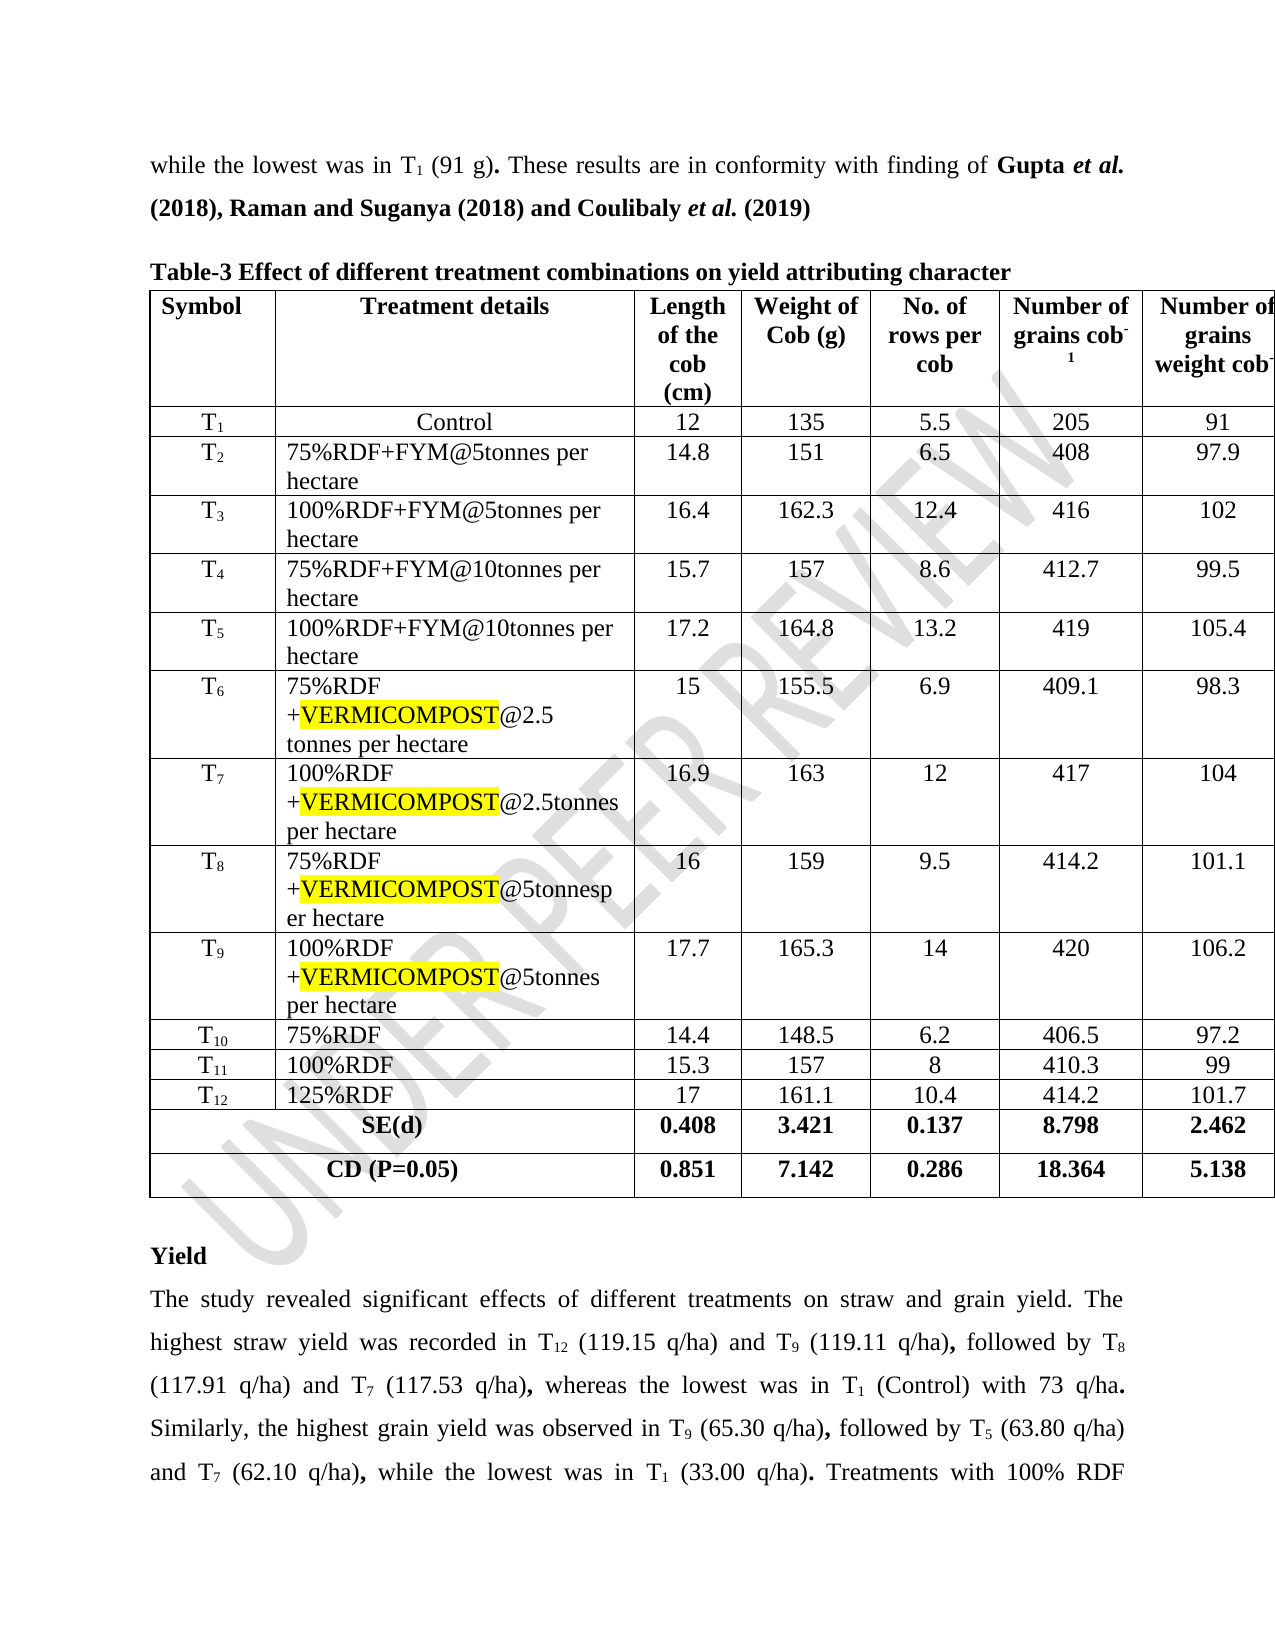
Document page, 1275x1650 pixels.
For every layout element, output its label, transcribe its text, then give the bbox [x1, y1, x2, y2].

table_cell 12 [871, 759, 999, 845]
table_cell 100%RDF [276, 1050, 634, 1079]
table_cell 75%RDF+FYM@10tonnes per hectare [276, 554, 634, 612]
table_cell 6.9 [871, 671, 999, 757]
table_cell 125%RDF [276, 1080, 634, 1109]
table_cell 17.2 [635, 613, 741, 670]
table_cell 8.798 [1000, 1110, 1142, 1153]
table_cell 406.5 [1000, 1020, 1142, 1049]
table_cell 419 [1000, 613, 1142, 670]
table_cell 16 [635, 846, 741, 932]
table_cell T3 [151, 496, 275, 553]
table_cell 161.1 [742, 1080, 870, 1109]
text Yield [150, 1241, 1125, 1270]
table_cell 414.2 [1000, 846, 1142, 932]
table_cell 102 [1143, 496, 1274, 553]
table_cell 409.1 [1000, 671, 1142, 757]
table_cell 0.851 [635, 1154, 741, 1197]
table_cell 3.421 [742, 1110, 870, 1153]
table_cell 15.7 [635, 554, 741, 612]
table_cell 0.137 [871, 1110, 999, 1153]
table_cell T8 [151, 846, 275, 932]
table_cell 10.4 [871, 1080, 999, 1109]
table_cell 2.462 [1143, 1110, 1274, 1153]
table_cell 75%RDF+VERMICOMPOST@2.5 tonnes per hectare [276, 671, 634, 757]
table_cell 101.1 [1143, 846, 1274, 932]
table_cell 159 [742, 846, 870, 932]
table_header Length of the cob (cm) [635, 291, 741, 406]
table_cell 100%RDF+FYM@5tonnes per hectare [276, 496, 634, 553]
table_cell 7.142 [742, 1154, 870, 1197]
table_cell 100%RDF+FYM@10tonnes per hectare [276, 613, 634, 670]
table_cell 162.3 [742, 496, 870, 553]
table_cell 5.5 [871, 407, 999, 436]
table_cell 205 [1000, 407, 1142, 436]
table_cell T5 [151, 613, 275, 670]
table_cell 15 [635, 671, 741, 757]
table_cell 408 [1000, 437, 1142, 494]
table_cell 99 [1143, 1050, 1274, 1079]
table_cell 104 [1143, 759, 1274, 845]
table_cell 12 [635, 407, 741, 436]
table_cell 75%RDF [276, 1020, 634, 1049]
table_cell 101.7 [1143, 1080, 1274, 1109]
table_cell 100%RDF+VERMICOMPOST@2.5tonnes per hectare [276, 759, 634, 845]
table_cell 414.2 [1000, 1080, 1142, 1109]
table_cell 106.2 [1143, 933, 1274, 1019]
table_cell 165.3 [742, 933, 870, 1019]
table_cell 8 [871, 1050, 999, 1079]
table_cell 14.4 [635, 1020, 741, 1049]
table_cell 97.9 [1143, 437, 1274, 494]
table_cell 16.9 [635, 759, 741, 845]
table_cell 6.2 [871, 1020, 999, 1049]
table_cell 0.408 [635, 1110, 741, 1153]
table_cell 12.4 [871, 496, 999, 553]
table_cell 9.5 [871, 846, 999, 932]
table_header Treatment details [276, 291, 634, 406]
table_header Symbol [151, 291, 275, 406]
table_cell 417 [1000, 759, 1142, 845]
table_cell T6 [151, 671, 275, 757]
table_cell 0.286 [871, 1154, 999, 1197]
table_cell T4 [151, 554, 275, 612]
table_cell 148.5 [742, 1020, 870, 1049]
table_cell 75%RDF+FYM@5tonnes per hectare [276, 437, 634, 494]
table_cell 157 [742, 1050, 870, 1079]
table_cell 420 [1000, 933, 1142, 1019]
table_cell 105.4 [1143, 613, 1274, 670]
table_cell T2 [151, 437, 275, 494]
table_cell 98.3 [1143, 671, 1274, 757]
table_cell 151 [742, 437, 870, 494]
table_header No. of rows per cob [871, 291, 999, 406]
table_cell T7 [151, 759, 275, 845]
table_cell 14.8 [635, 437, 741, 494]
table_cell 157 [742, 554, 870, 612]
table_cell T9 [151, 933, 275, 1019]
table_cell 412.7 [1000, 554, 1142, 612]
table_cell T10 [151, 1020, 275, 1049]
table_cell T1 [151, 407, 275, 436]
table_cell 97.2 [1143, 1020, 1274, 1049]
table_cell T12 [151, 1080, 275, 1109]
table_cell 164.8 [742, 613, 870, 670]
table_cell Control [276, 407, 634, 436]
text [150, 150, 1125, 222]
table_cell 15.3 [635, 1050, 741, 1079]
table_cell T11 [151, 1050, 275, 1079]
table_cell 14 [871, 933, 999, 1019]
text Table-3 Effect of different treatment combinations on yield attributing character [150, 257, 1125, 286]
table_cell CD (P=0.05) [151, 1154, 634, 1197]
table_cell 17 [635, 1080, 741, 1109]
table_cell 135 [742, 407, 870, 436]
table_cell 8.6 [871, 554, 999, 612]
table_cell 5.138 [1143, 1154, 1274, 1197]
table_cell 163 [742, 759, 870, 845]
table_header Number of grains cob-1 [1000, 291, 1142, 406]
table_cell 410.3 [1000, 1050, 1142, 1079]
table_cell 155.5 [742, 671, 870, 757]
table_header Weight of Cob (g) [742, 291, 870, 406]
table_cell 99.5 [1143, 554, 1274, 612]
table_header Number of grains weight cob-1 [1143, 291, 1274, 406]
table_cell 416 [1000, 496, 1142, 553]
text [150, 1284, 1125, 1485]
table_cell 6.5 [871, 437, 999, 494]
table_cell 100%RDF+VERMICOMPOST@5tonnes per hectare [276, 933, 634, 1019]
table_cell 75%RDF+VERMICOMPOST@5tonnesper hectare [276, 846, 634, 932]
table_cell SE(d) [151, 1110, 634, 1153]
table_cell 16.4 [635, 496, 741, 553]
table_cell 91 [1143, 407, 1274, 436]
table_cell 13.2 [871, 613, 999, 670]
table_cell 18.364 [1000, 1154, 1142, 1197]
table_cell 17.7 [635, 933, 741, 1019]
